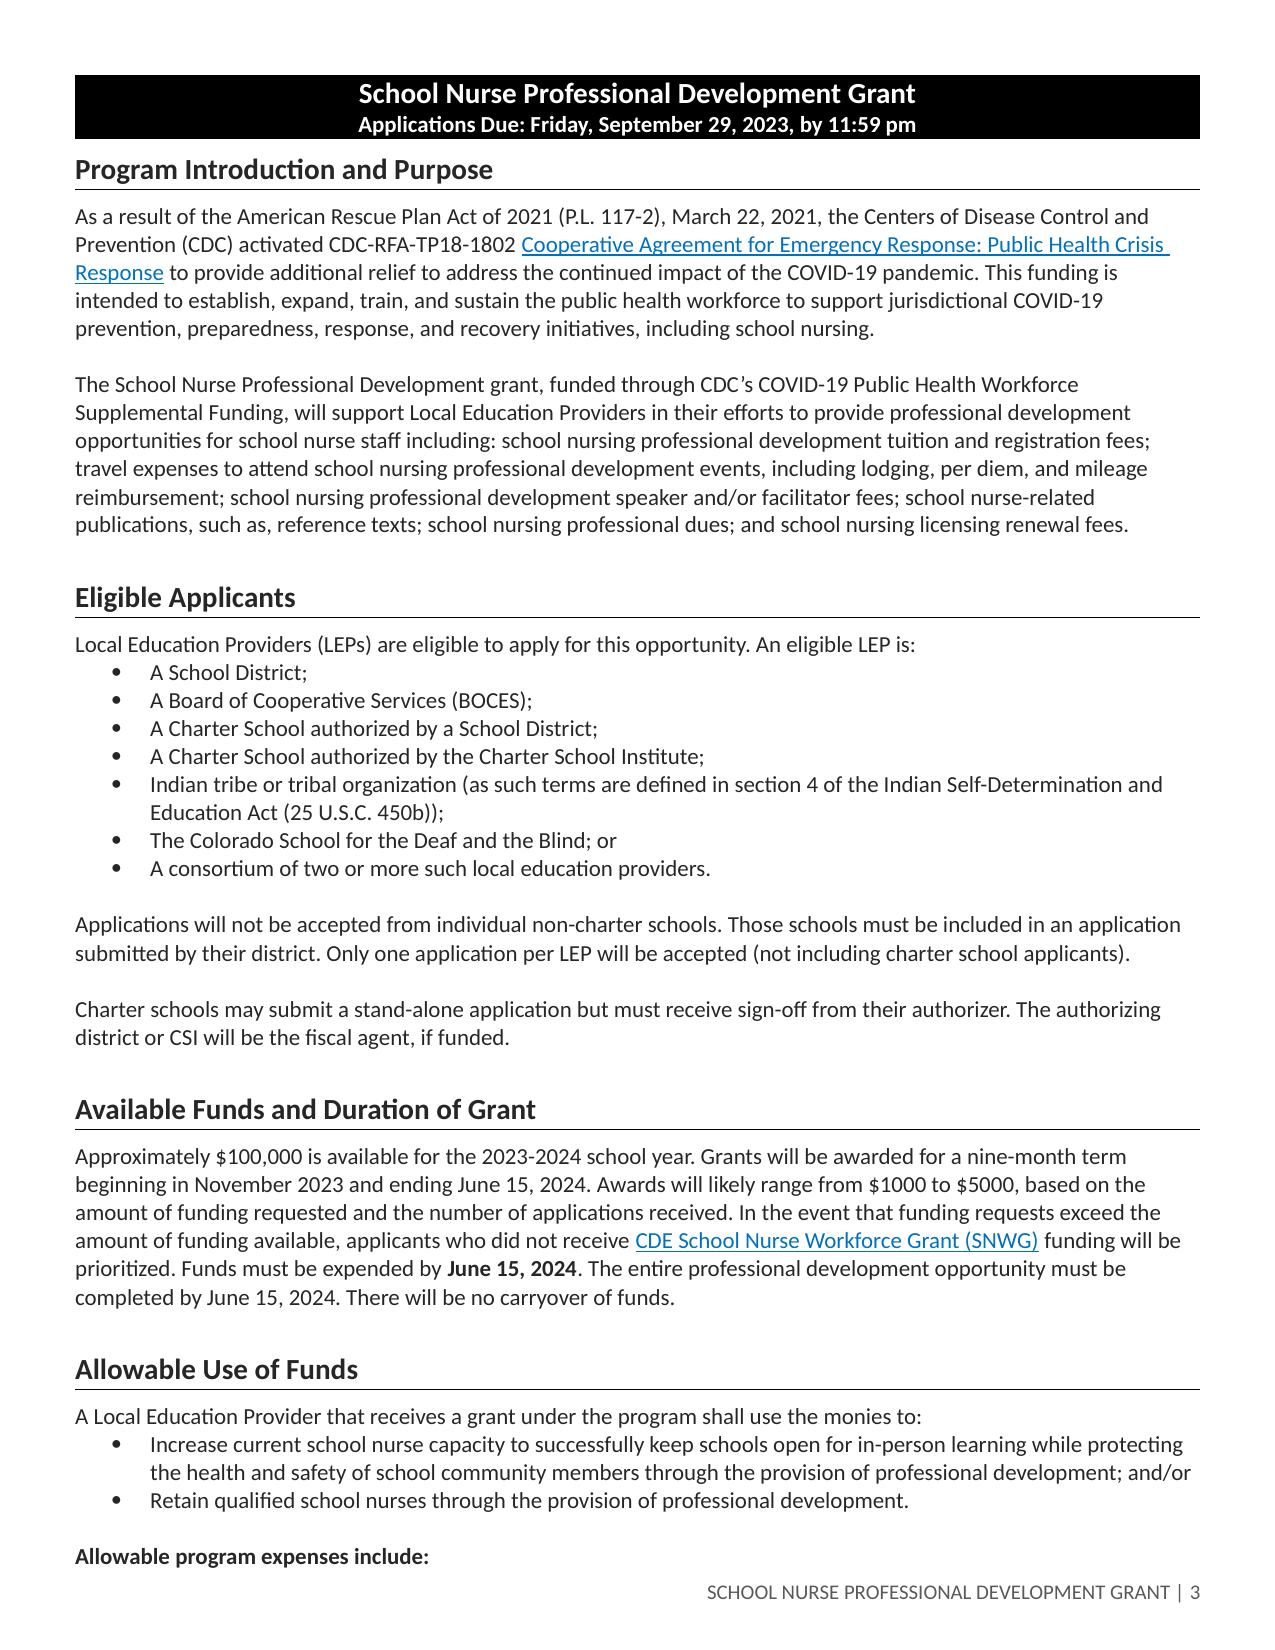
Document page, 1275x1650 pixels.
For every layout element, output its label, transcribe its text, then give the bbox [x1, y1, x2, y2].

text Approximately $100,000 is available for the 2023-2024 school year. Grants will be awarded for a nine-month term beginning in November 2023 and ending June 15, 2024. Awards will likely range from $1000 to $5000, based on the amount of funding requested and the number of applications received. In the event that funding requests exceed the amount of funding available, applicants who did not receive CDE School Nurse Workforce Grant (SNWG) funding will be prioritized. Funds must be expended by June 15, 2024. The entire professional development opportunity must be completed by June 15, 2024. There will be no carryover of funds. [75, 1142, 1200, 1311]
list A consortium of two or more such local education providers. [112, 854, 1200, 883]
subtitle Allowable Use of Funds [75, 1351, 1200, 1389]
text A Local Education Provider that receives a grant under the program shall use the monies to: [75, 1402, 1200, 1430]
list Increase current school nurse capacity to successfully keep schools open for in-person learning while protecting the health and safety of school community members through the provision of professional development; and/or [112, 1430, 1200, 1486]
text Applications will not be accepted from individual non-charter schools. Those schools must be included in an application submitted by their district. Only one application per LEP will be accepted (not including charter school applicants). [75, 911, 1200, 967]
list A Board of Cooperative Services (BOCES); [112, 686, 1200, 714]
text As a result of the American Rescue Plan Act of 2021 (P.L. 117-2), March 22, 2021, the Centers of Disease Control and Prevention (CDC) activated CDC-RFA-TP18-1802 Cooperative Agreement for Emergency Response: Public Health Crisis Response to provide additional relief to address the continued impact of the COVID-19 pandemic. This funding is intended to establish, expand, train, and sustain the public health workforce to support jurisdictional COVID-19 prevention, preparedness, response, and recovery initiatives, including school nursing. [75, 202, 1200, 342]
list A School District; [112, 658, 1200, 686]
list Indian tribe or tribal organization (as such terms are defined in section 4 of the Indian Self-Determination and Education Act (25 U.S.C. 450b)); [112, 771, 1200, 827]
text Charter schools may submit a stand-alone application but must receive sign-off from their authorizer. The authorizing district or CSI will be the fiscal agent, if funded. [75, 995, 1200, 1051]
text Allowable program expenses include: [75, 1542, 1200, 1571]
text School Nurse Professional Development Grant [75, 75, 1200, 111]
text The School Nurse Professional Development grant, funded through CDC’s COVID-19 Public Health Workforce Supplemental Funding, will support Local Education Providers in their efforts to provide professional development opportunities for school nurse staff including: school nursing professional development tuition and registration fees; travel expenses to attend school nursing professional development events, including lodging, per diem, and mileage reimbursement; school nursing professional development speaker and/or facilitator fees; school nurse-related publications, such as, reference texts; school nursing professional dues; and school nursing licensing renewal fees. [75, 371, 1200, 539]
text Applications Due: Friday, September 29, 2023, by 11:59 pm [75, 111, 1200, 139]
list A Charter School authorized by a School District; [112, 714, 1200, 742]
list Retain qualified school nurses through the provision of professional development. [112, 1486, 1200, 1514]
list The Colorado School for the Deaf and the Blind; or [112, 827, 1200, 854]
text Local Education Providers (LEPs) are eligible to apply for this opportunity. An eligible LEP is: [75, 630, 1200, 658]
subtitle Available Funds and Duration of Grant [75, 1091, 1200, 1129]
subtitle Program Introduction and Purpose [75, 151, 1200, 189]
list A Charter School authorized by the Charter School Institute; [112, 742, 1200, 771]
subtitle Eligible Applicants [75, 579, 1200, 617]
